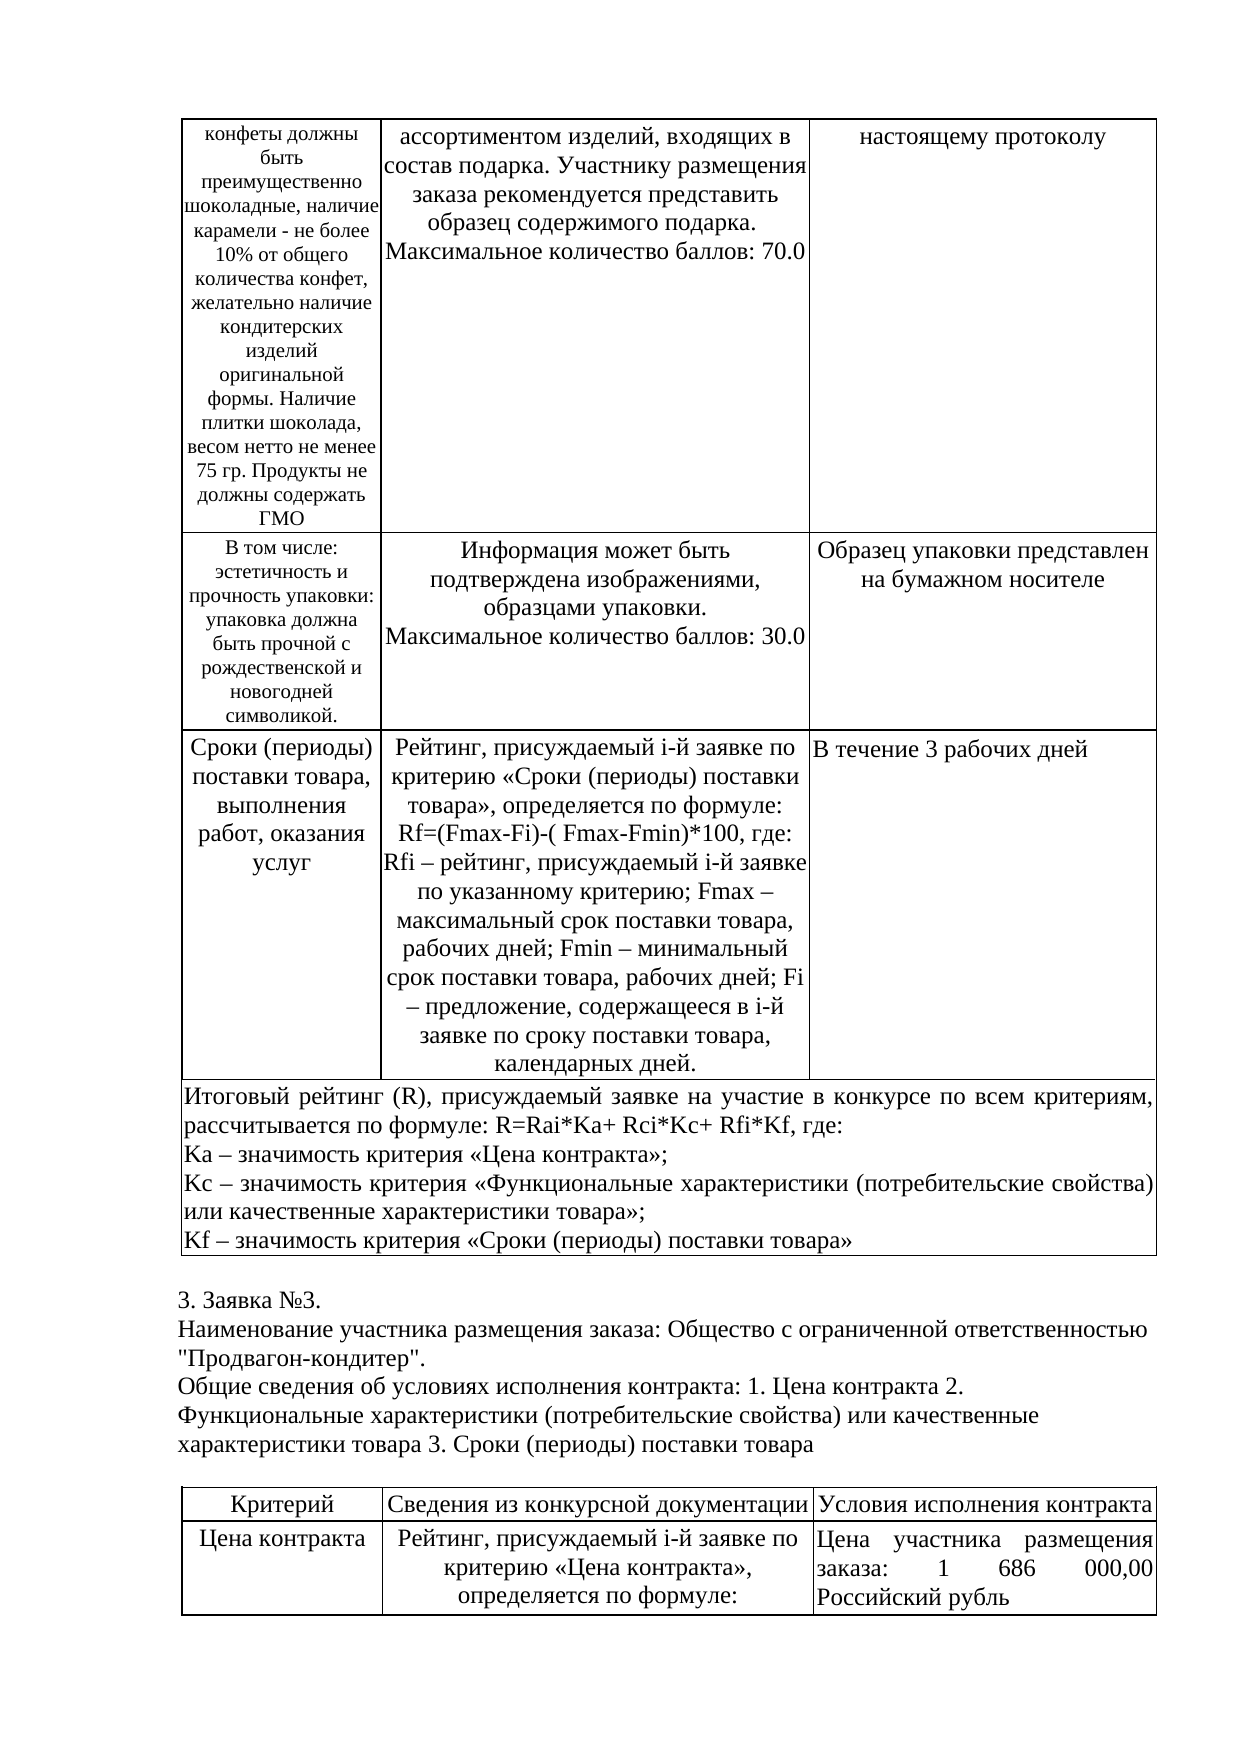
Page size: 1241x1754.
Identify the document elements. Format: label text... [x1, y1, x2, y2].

table_cell Цена контракта [183, 1522, 382, 1614]
text Общие сведения об условиях исполнения контракта: 1. Цена контракта 2. Функциональные характеристики (потребительские свойства) или качественные характеристики товара 3. Сроки (периоды) поставки товара [177, 1371, 1152, 1458]
table_header Условия исполнения контракта [814, 1488, 1156, 1520]
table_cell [382, 120, 809, 532]
text 3. Заявка №3. [177, 1256, 1152, 1314]
table_cell Информация может быть подтверждена изображениями, образцами упаковки. Максимальное количество баллов: 30.0 [382, 533, 809, 729]
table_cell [383, 1522, 813, 1614]
text Наименование участника размещения заказа: Общество с ограниченной ответственностью "Продвагон-кондитер". [177, 1314, 1152, 1371]
table_cell В том числе: эстетичность и прочность упаковки: упаковка должна быть прочной с рождественской и новогодней символикой. [183, 533, 380, 729]
table_header Сведения из конкурсной документации [383, 1488, 813, 1520]
table_cell Рейтинг, присуждаемый i-й заявке по критерию «Сроки (периоды) поставки товара», определяется по формуле: Rf=(Fmax-Fi)-( Fmax-Fmin)*100, где: Rfi – рейтинг, присуждаемый i-й заявке по указанному критерию; Fmax – максимальный срок поставки товара, рабочих дней; Fmin – минимальный срок поставки товара, рабочих дней; Fi – предложение, содержащееся в i-й заявке по сроку поставки товара, календарных дней. [382, 731, 809, 1079]
table_cell Образец упаковки представлен на бумажном носителе [810, 533, 1156, 729]
table_cell Итоговый рейтинг (R), присуждаемый заявке на участие в конкурсе по всем критериям, рассчитывается по формуле: R=Rai*Ka+ Rci*Kc+ Rfi*Kf, где: Ka – значимость критерия «Цена контракта»; Kс – значимость критерия «Функциональные характеристики (потребительские свойства) или качественные характеристики товара»; Kf – значимость критерия «Сроки (периоды) поставки товара» [182, 1079, 1156, 1255]
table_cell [183, 120, 380, 532]
table_cell [810, 731, 1156, 1079]
table_cell Сроки (периоды) поставки товара, выполнения работ, оказания услуг [183, 731, 380, 1079]
table_cell [814, 1522, 1156, 1614]
table_header Критерий [183, 1488, 382, 1520]
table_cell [810, 120, 1156, 532]
